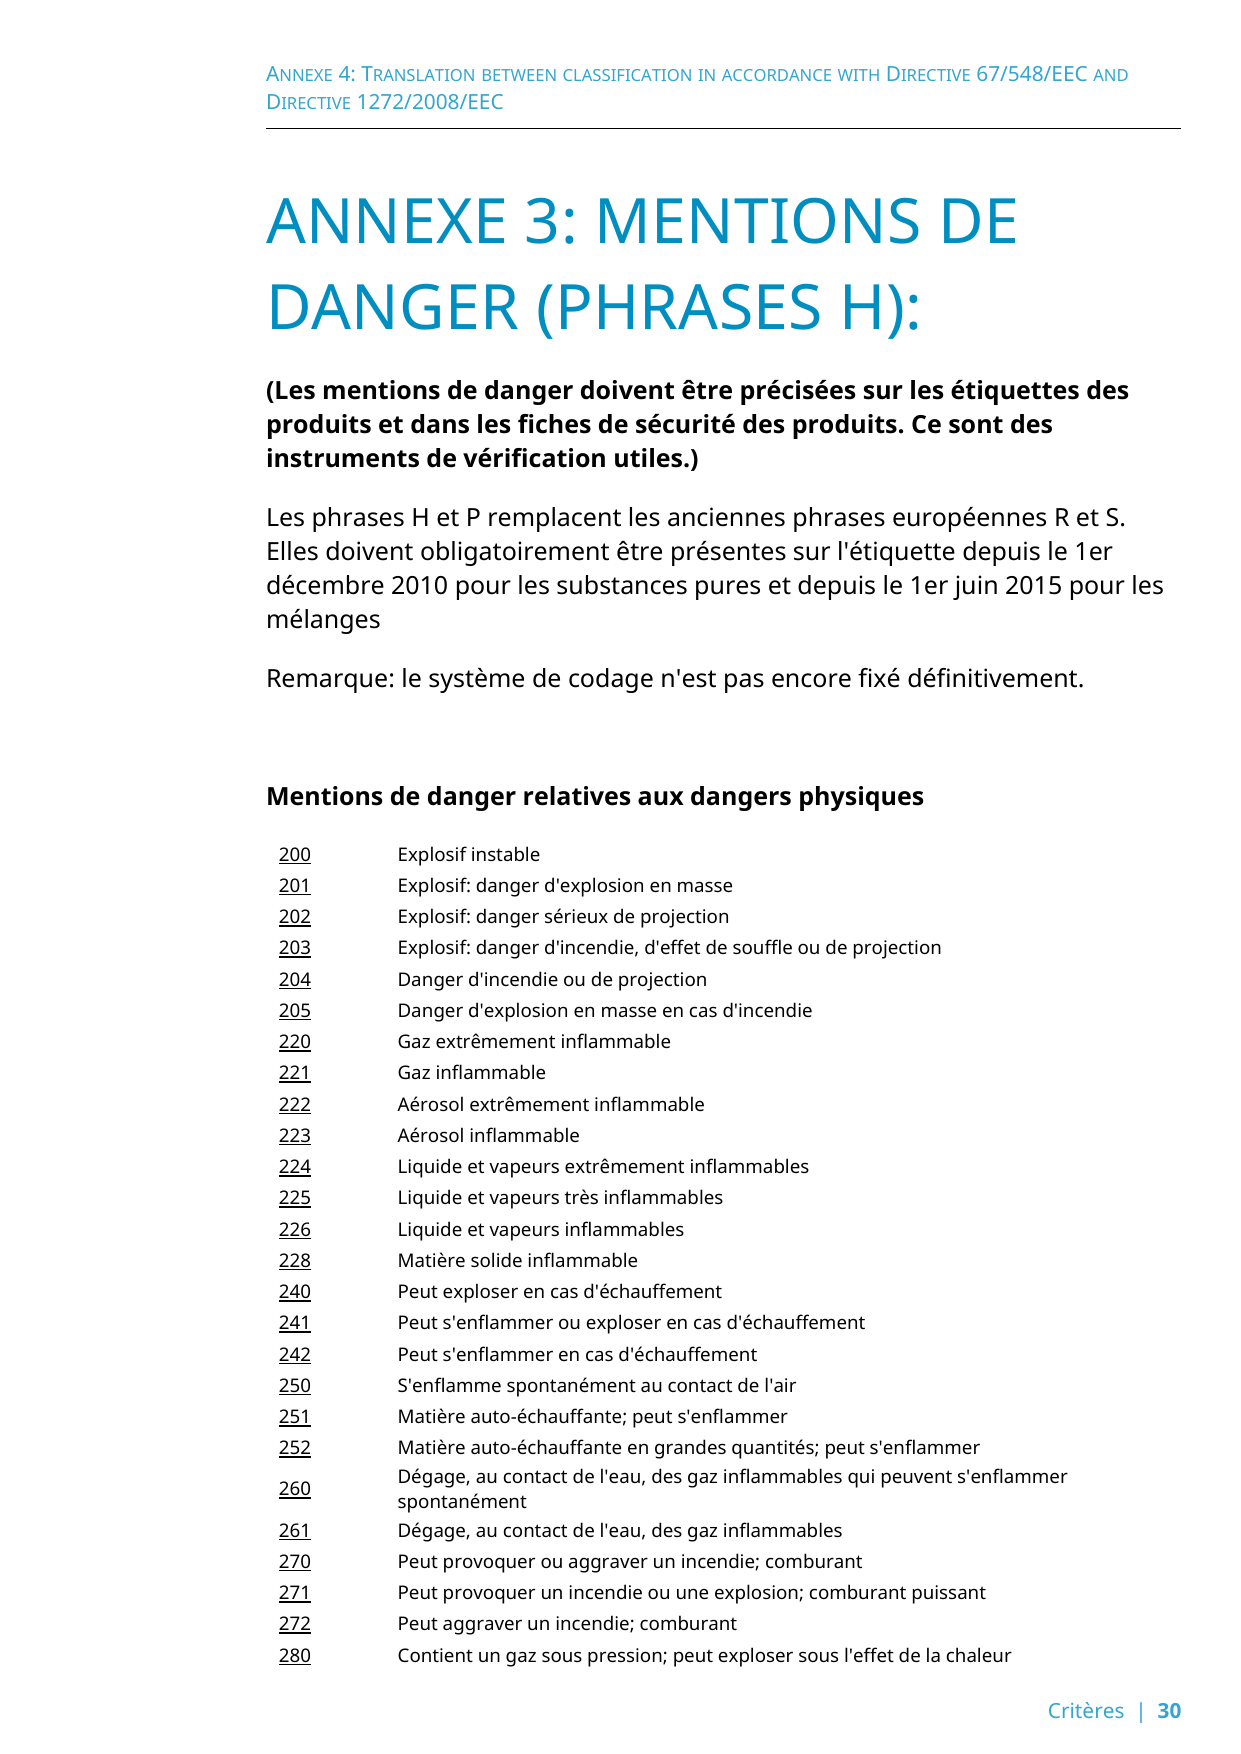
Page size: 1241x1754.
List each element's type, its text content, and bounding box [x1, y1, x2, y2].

table_cell 224 [271, 1151, 390, 1182]
table_cell Matière auto-échauffante; peut s'enflammer [390, 1401, 1181, 1432]
text Les phrases H et P remplacent les anciennes phrases européennes R et S. Elles doivent obligatoirement être présentes sur l'étiquette depuis le 1er décembre 2010 pour les substances pures et depuis le 1er juin 2015 pour les mélanges [266, 499, 1181, 636]
text Remarque: le système de codage n'est pas encore fixé définitivement. [266, 661, 1181, 695]
table_cell 271 [271, 1577, 390, 1608]
table_cell 261 [271, 1514, 390, 1545]
table_cell Peut aggraver un incendie; comburant [390, 1608, 1181, 1639]
table_cell 205 [271, 994, 390, 1026]
table_cell 204 [271, 963, 390, 994]
table_cell 272 [271, 1608, 390, 1639]
table_cell Peut s'enflammer en cas d'échauffement [390, 1338, 1181, 1369]
table_cell 242 [271, 1338, 390, 1369]
table_cell 202 [271, 901, 390, 932]
table_cell Liquide et vapeurs très inflammables [390, 1182, 1181, 1213]
table_cell 252 [271, 1432, 390, 1463]
table_cell Danger d'incendie ou de projection [390, 963, 1181, 994]
table_cell Liquide et vapeurs inflammables [390, 1213, 1181, 1244]
table_cell 241 [271, 1307, 390, 1338]
table_cell Gaz inflammable [390, 1057, 1181, 1088]
table_cell 221 [271, 1057, 390, 1088]
table_cell Explosif: danger d'incendie, d'effet de souffle ou de projection [390, 932, 1181, 963]
table_cell 280 [271, 1639, 390, 1670]
table_cell Matière solide inflammable [390, 1244, 1181, 1276]
table_cell Aérosol inflammable [390, 1119, 1181, 1151]
table_cell Peut exploser en cas d'échauffement [390, 1276, 1181, 1307]
table_cell 220 [271, 1026, 390, 1057]
table_cell 226 [271, 1213, 390, 1244]
table_cell 270 [271, 1545, 390, 1577]
table_cell 251 [271, 1401, 390, 1432]
table_cell Gaz extrêmement inflammable [390, 1026, 1181, 1057]
table_cell Peut provoquer un incendie ou une explosion; comburant puissant [390, 1577, 1181, 1608]
table_cell 222 [271, 1088, 390, 1119]
table_header 200 [271, 838, 390, 869]
table_cell 228 [271, 1244, 390, 1276]
table_cell 225 [271, 1182, 390, 1213]
subtitle Annexe 3: Mentions de danger (Phrases H): [266, 177, 1181, 347]
table_cell Liquide et vapeurs extrêmement inflammables [390, 1151, 1181, 1182]
table_cell 203 [271, 932, 390, 963]
table_cell 223 [271, 1119, 390, 1151]
table_cell 260 [271, 1463, 390, 1514]
table_cell Dégage, au contact de l'eau, des gaz inflammables [390, 1514, 1181, 1545]
table_cell Contient un gaz sous pression; peut exploser sous l'effet de la chaleur [390, 1639, 1181, 1670]
text Mentions de danger relatives aux dangers physiques [266, 779, 1181, 813]
table_cell S'enflamme spontanément au contact de l'air [390, 1369, 1181, 1401]
table_header Explosif instable [390, 838, 1181, 869]
table_cell Explosif: danger d'explosion en masse [390, 869, 1181, 901]
table_cell Peut s'enflammer ou exploser en cas d'échauffement [390, 1307, 1181, 1338]
table_cell 250 [271, 1369, 390, 1401]
table_cell 240 [271, 1276, 390, 1307]
text (Les mentions de danger doivent être précisées sur les étiquettes des produits et dans les fiches de sécurité des produits. Ce sont des instruments de vérification utiles.) [266, 372, 1181, 474]
table_cell Matière auto-échauffante en grandes quantités; peut s'enflammer [390, 1432, 1181, 1463]
table_cell 201 [271, 869, 390, 901]
table_cell Danger d'explosion en masse en cas d'incendie [390, 994, 1181, 1026]
table_cell Peut provoquer ou aggraver un incendie; comburant [390, 1545, 1181, 1577]
table_cell Aérosol extrêmement inflammable [390, 1088, 1181, 1119]
table_cell Explosif: danger sérieux de projection [390, 901, 1181, 932]
table_cell Dégage, au contact de l'eau, des gaz inflammables qui peuvent s'enflammer spontanément [390, 1463, 1181, 1514]
